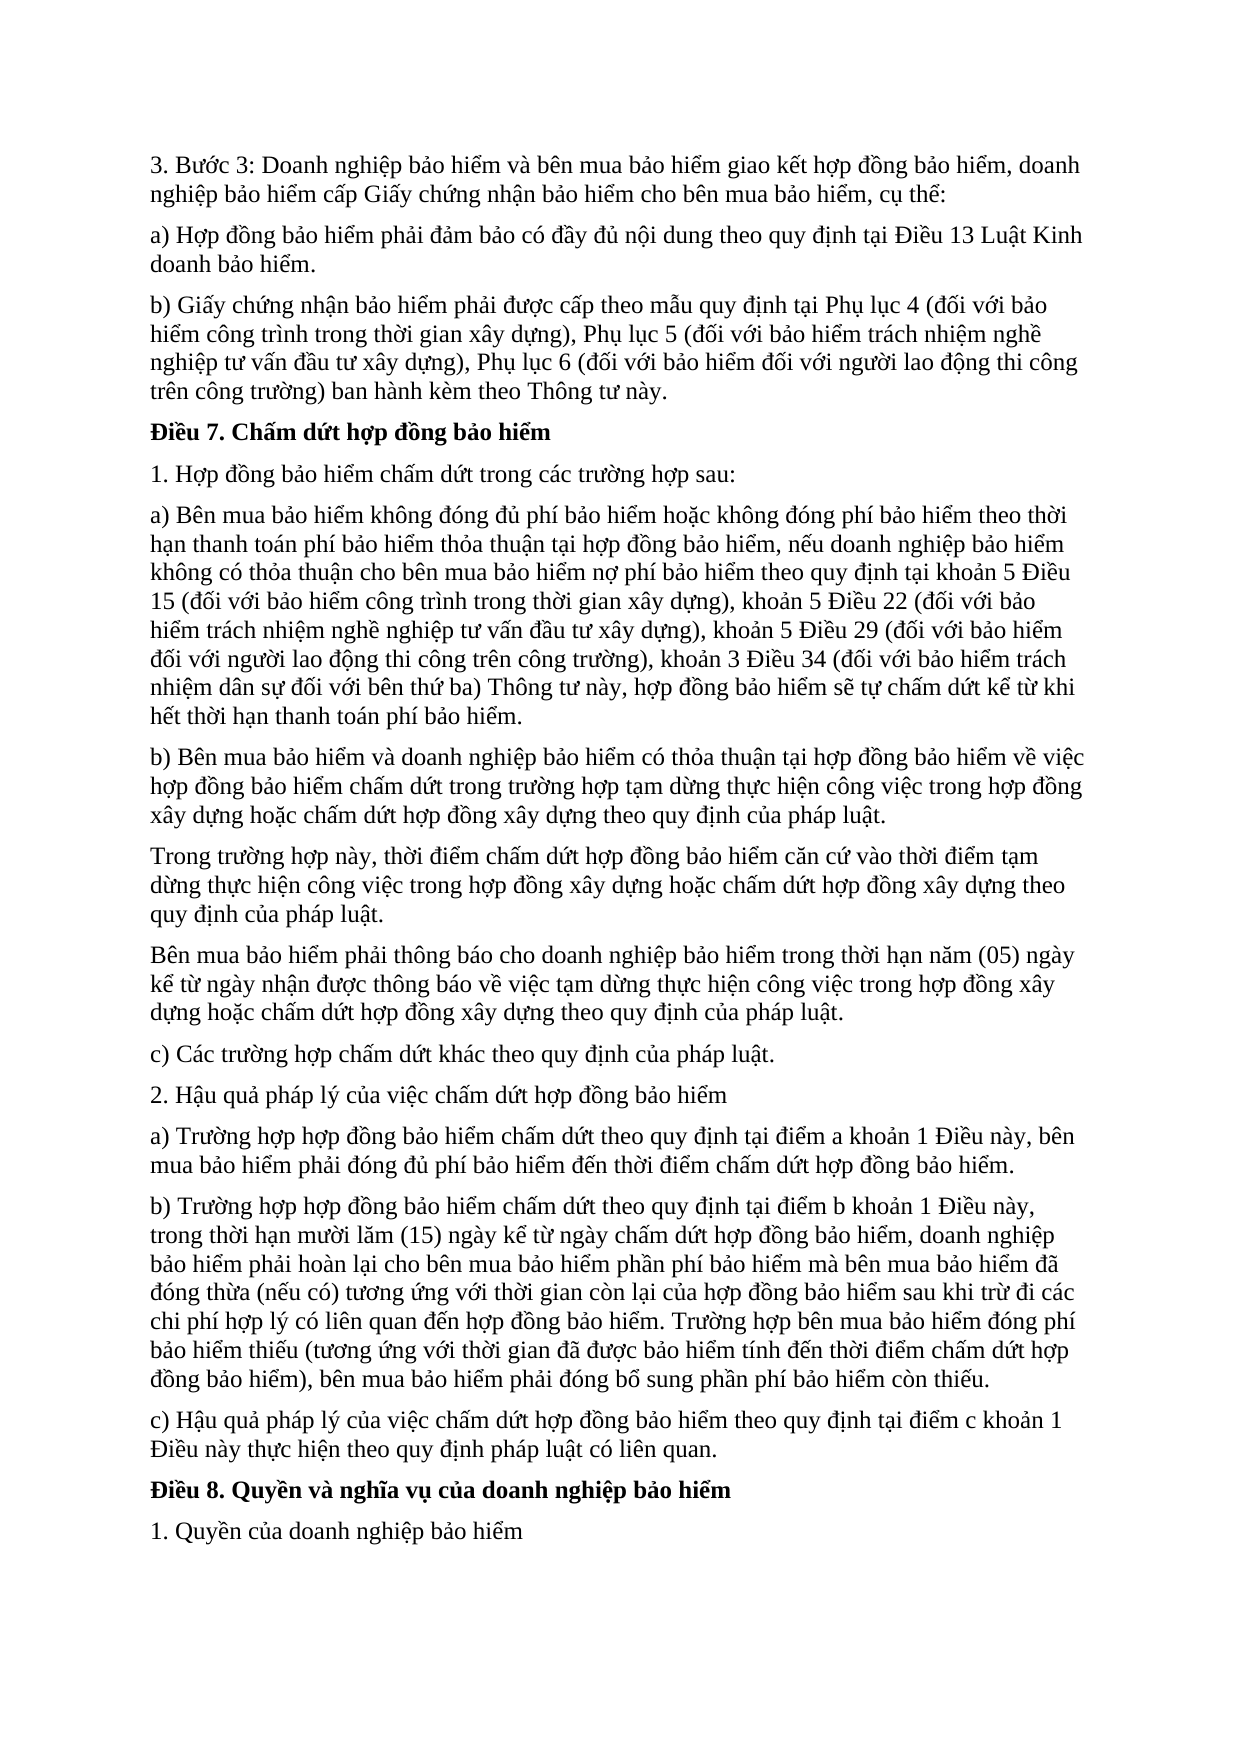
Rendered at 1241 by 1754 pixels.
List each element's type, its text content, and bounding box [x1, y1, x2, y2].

text 3. Bước 3: Doanh nghiệp bảo hiểm và bên mua bảo hiểm giao kết hợp đồng bảo hiểm, doanh nghiệp bảo hiểm cấp Giấy chứng nhận bảo hiểm cho bên mua bảo hiểm, cụ thể: [150, 150, 1090, 207]
text c) Hậu quả pháp lý của việc chấm dứt hợp đồng bảo hiểm theo quy định tại điểm c khoản 1 Điều này thực hiện theo quy định pháp luật có liên quan. [150, 1405, 1090, 1462]
text Trong trường hợp này, thời điểm chấm dứt hợp đồng bảo hiểm căn cứ vào thời điểm tạm dừng thực hiện công việc trong hợp đồng xây dựng hoặc chấm dứt hợp đồng xây dựng theo quy định của pháp luật. [150, 841, 1090, 927]
text Bên mua bảo hiểm phải thông báo cho doanh nghiệp bảo hiểm trong thời hạn năm (05) ngày kể từ ngày nhận được thông báo về việc tạm dừng thực hiện công việc trong hợp đồng xây dựng hoặc chấm dứt hợp đồng xây dựng theo quy định của pháp luật. [150, 940, 1090, 1026]
text Điều 8. Quyền và nghĩa vụ của doanh nghiệp bảo hiểm [150, 1475, 1090, 1504]
text a) Hợp đồng bảo hiểm phải đảm bảo có đầy đủ nội dung theo quy định tại Điều 13 Luật Kinh doanh bảo hiểm. [150, 220, 1090, 277]
text c) Các trường hợp chấm dứt khác theo quy định của pháp luật. [150, 1039, 1090, 1067]
text a) Bên mua bảo hiểm không đóng đủ phí bảo hiểm hoặc không đóng phí bảo hiểm theo thời hạn thanh toán phí bảo hiểm thỏa thuận tại hợp đồng bảo hiểm, nếu doanh nghiệp bảo hiểm không có thỏa thuận cho bên mua bảo hiểm nợ phí bảo hiểm theo quy định tại khoản 5 Điều 15 (đối với bảo hiểm công trình trong thời gian xây dựng), khoản 5 Điều 22 (đối với bảo hiểm trách nhiệm nghề nghiệp tư vấn đầu tư xây dựng), khoản 5 Điều 29 (đối với bảo hiểm đối với người lao động thi công trên công trường), khoản 3 Điều 34 (đối với bảo hiểm trách nhiệm dân sự đối với bên thứ ba) Thông tư này, hợp đồng bảo hiểm sẽ tự chấm dứt kể từ khi hết thời hạn thanh toán phí bảo hiểm. [150, 500, 1090, 730]
text 1. Quyền của doanh nghiệp bảo hiểm [150, 1516, 1090, 1545]
text Điều 7. Chấm dứt hợp đồng bảo hiểm [150, 417, 1090, 446]
text b) Bên mua bảo hiểm và doanh nghiệp bảo hiểm có thỏa thuận tại hợp đồng bảo hiểm về việc hợp đồng bảo hiểm chấm dứt trong trường hợp tạm dừng thực hiện công việc trong hợp đồng xây dựng hoặc chấm dứt hợp đồng xây dựng theo quy định của pháp luật. [150, 742, 1090, 829]
text 1. Hợp đồng bảo hiểm chấm dứt trong các trường hợp sau: [150, 459, 1090, 487]
text b) Trường hợp hợp đồng bảo hiểm chấm dứt theo quy định tại điểm b khoản 1 Điều này, trong thời hạn mười lăm (15) ngày kể từ ngày chấm dứt hợp đồng bảo hiểm, doanh nghiệp bảo hiểm phải hoàn lại cho bên mua bảo hiểm phần phí bảo hiểm mà bên mua bảo hiểm đã đóng thừa (nếu có) tương ứng với thời gian còn lại của hợp đồng bảo hiểm sau khi trừ đi các chi phí hợp lý có liên quan đến hợp đồng bảo hiểm. Trường hợp bên mua bảo hiểm đóng phí bảo hiểm thiếu (tương ứng với thời gian đã được bảo hiểm tính đến thời điểm chấm dứt hợp đồng bảo hiểm), bên mua bảo hiểm phải đóng bổ sung phần phí bảo hiểm còn thiếu. [150, 1191, 1090, 1392]
text a) Trường hợp hợp đồng bảo hiểm chấm dứt theo quy định tại điểm a khoản 1 Điều này, bên mua bảo hiểm phải đóng đủ phí bảo hiểm đến thời điểm chấm dứt hợp đồng bảo hiểm. [150, 1121, 1090, 1179]
text b) Giấy chứng nhận bảo hiểm phải được cấp theo mẫu quy định tại Phụ lục 4 (đối với bảo hiểm công trình trong thời gian xây dựng), Phụ lục 5 (đối với bảo hiểm trách nhiệm nghề nghiệp tư vấn đầu tư xây dựng), Phụ lục 6 (đối với bảo hiểm đối với người lao động thi công trên công trường) ban hành kèm theo Thông tư này. [150, 290, 1090, 405]
text 2. Hậu quả pháp lý của việc chấm dứt hợp đồng bảo hiểm [150, 1080, 1090, 1109]
